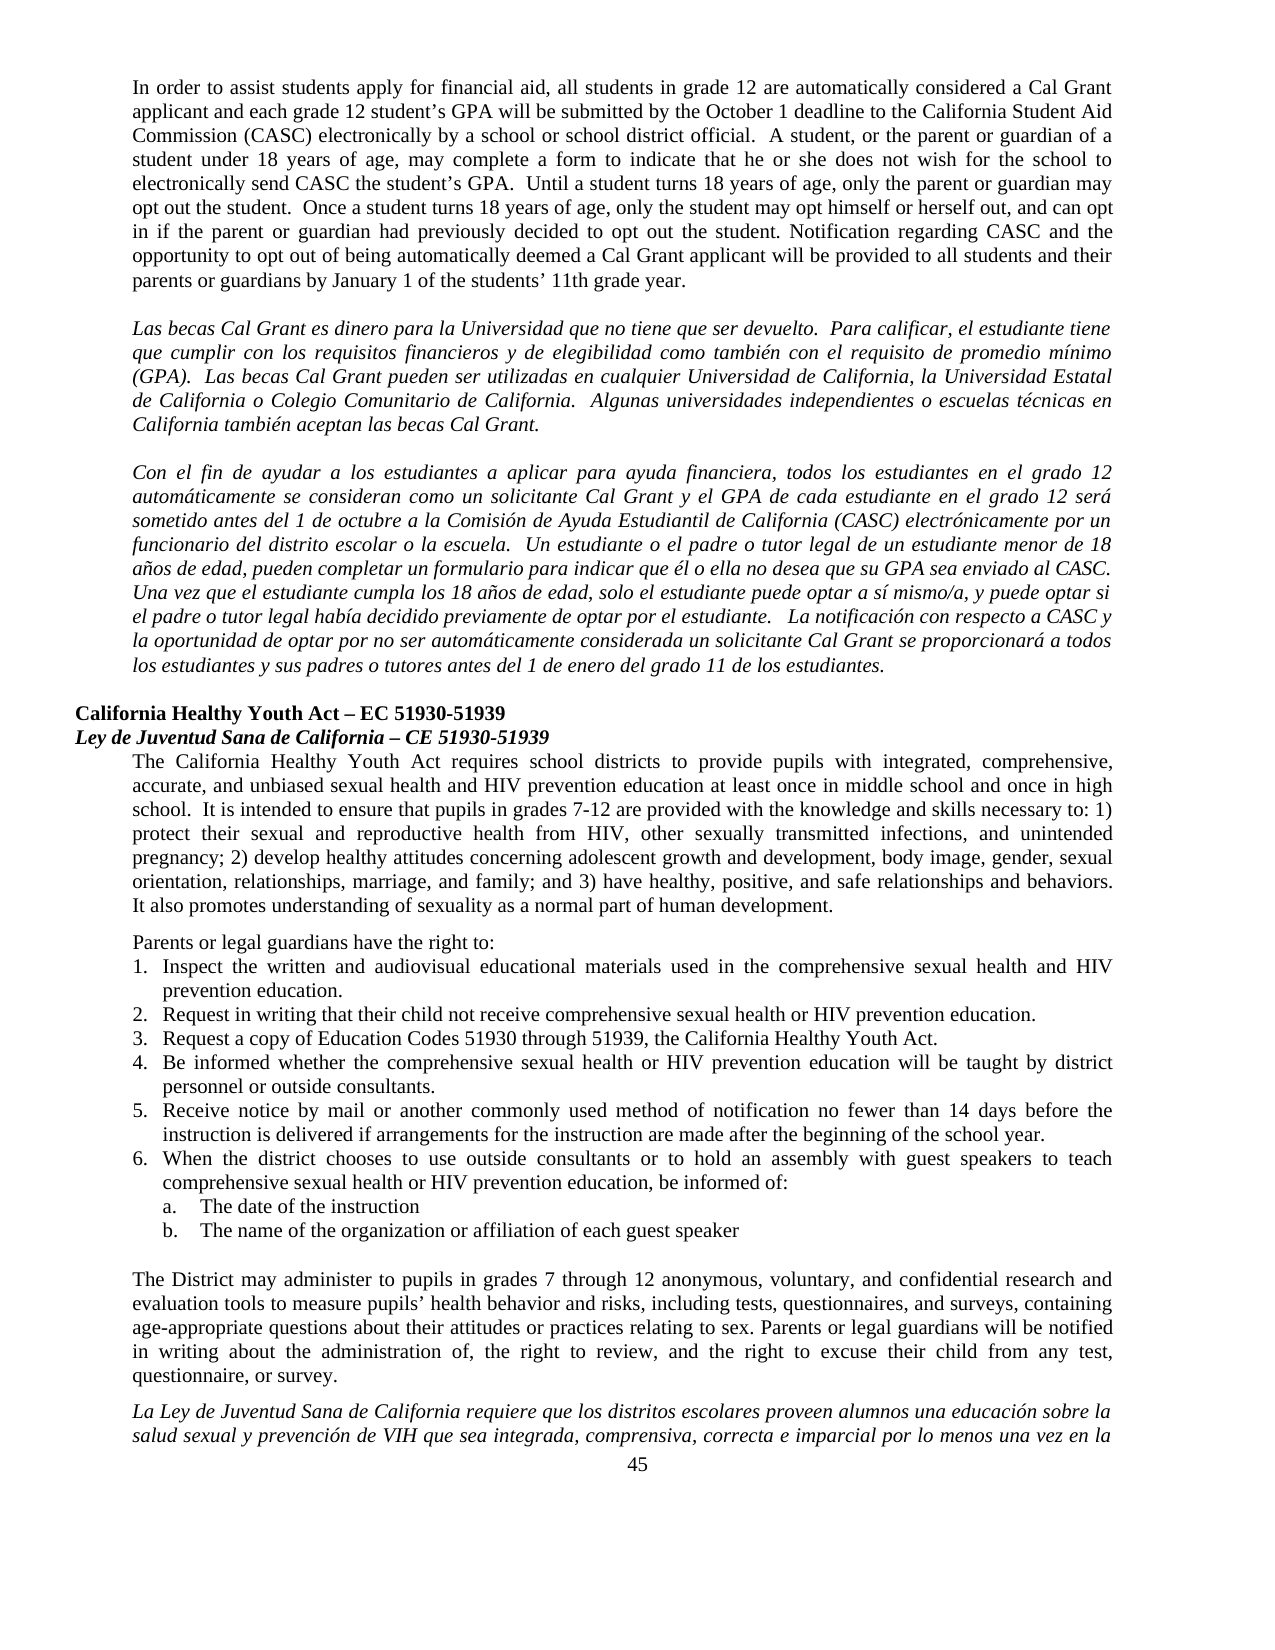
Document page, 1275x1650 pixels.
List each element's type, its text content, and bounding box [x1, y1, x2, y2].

text 5. Receive notice by mail or another commonly used method of notification no fewer than 14 days before the instruction is delivered if arrangements for the instruction are made after the beginning of the school year. [132, 1098, 1115, 1146]
text 4. Be informed whether the comprehensive sexual health or HIV prevention education will be taught by district personnel or outside consultants. [132, 1050, 1115, 1098]
text Parents or legal guardians have the right to: [132, 930, 1115, 954]
text 1. Inspect the written and audiovisual educational materials used in the comprehensive sexual health and HIV prevention education. [132, 954, 1115, 1002]
text a. The date of the instruction [162, 1194, 1115, 1218]
text The California Healthy Youth Act requires school districts to provide pupils with integrated, comprehensive, accurate, and unbiased sexual health and HIV prevention education at least once in middle school and once in high school. It is intended to ensure that pupils in grades 7-12 are provided with the knowledge and skills necessary to: 1) protect their sexual and reproductive health from HIV, other sexually transmitted infections, and unintended pregnancy; 2) develop healthy attitudes concerning adolescent growth and development, body image, gender, sexual orientation, relationships, marriage, and family; and 3) have healthy, positive, and safe relationships and behaviors. It also promotes understanding of sexuality as a normal part of human development. [132, 749, 1114, 917]
text 2. Request in writing that their child not receive comprehensive sexual health or HIV prevention education. [132, 1002, 1115, 1026]
text In order to assist students apply for financial aid, all students in grade 12 are automatically considered a Cal Grant applicant and each grade 12 student’s GPA will be submitted by the October 1 deadline to the California Student Aid Commission (CASC) electronically by a school or school district official. A student, or the parent or guardian of a student under 18 years of age, may complete a form to indicate that he or she does not wish for the school to electronically send CASC the student’s GPA. Until a student turns 18 years of age, only the parent or guardian may opt out the student. Once a student turns 18 years of age, only the student may opt himself or herself out, and can opt in if the parent or guardian had previously decided to opt out the student. Notification regarding CASC and the opportunity to opt out of being automatically deemed a Cal Grant applicant will be provided to all students and their parents or guardians by January 1 of the students’ 11th grade year. [132, 75, 1114, 292]
text Ley de Juventud Sana de California – CE 51930-51939 [75, 725, 1102, 749]
text 3. Request a copy of Education Codes 51930 through 51939, the California Healthy Youth Act. [132, 1026, 1115, 1050]
text b. The name of the organization or affiliation of each guest speaker [162, 1218, 1115, 1242]
text Con el fin de ayudar a los estudiantes a aplicar para ayuda financiera, todos los estudiantes en el grado 12 automáticamente se consideran como un solicitante Cal Grant y el GPA de cada estudiante en el grado 12 será sometido antes del 1 de octubre a la Comisión de Ayuda Estudiantil de California (CASC) electrónicamente por un funcionario del distrito escolar o la escuela. Un estudiante o el padre o tutor legal de un estudiante menor de 18 años de edad, pueden completar un formulario para indicar que él o ella no desea que su GPA sea enviado al CASC. Una vez que el estudiante cumpla los 18 años de edad, solo el estudiante puede optar a sí mismo/a, y puede optar si el padre o tutor legal había decidido previamente de optar por el estudiante. La notificación con respecto a CASC y la oportunidad de optar por no ser automáticamente considerada un solicitante Cal Grant se proporcionará a todos los estudiantes y sus padres o tutores antes del 1 de enero del grado 11 de los estudiantes. [132, 460, 1115, 677]
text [132, 1399, 1114, 1447]
text The District may administer to pupils in grades 7 through 12 anonymous, voluntary, and confidential research and evaluation tools to measure pupils’ health behavior and risks, including tests, questionnaires, and surveys, containing age-appropriate questions about their attitudes or practices relating to sex. Parents or legal guardians will be notified in writing about the administration of, the right to review, and the right to excuse their child from any test, questionnaire, or survey. [132, 1267, 1114, 1387]
text 6. When the district chooses to use outside consultants or to hold an assembly with guest speakers to teach comprehensive sexual health or HIV prevention education, be informed of: [132, 1146, 1115, 1194]
text Las becas Cal Grant es dinero para la Universidad que no tiene que ser devuelto. Para calificar, el estudiante tiene que cumplir con los requisitos financieros y de elegibilidad como también con el requisito de promedio mínimo (GPA). Las becas Cal Grant pueden ser utilizadas en cualquier Universidad de California, la Universidad Estatal de California o Colegio Comunitario de California. Algunas universidades independientes o escuelas técnicas en California también aceptan las becas Cal Grant. [132, 316, 1115, 436]
text California Healthy Youth Act – EC 51930-51939 [75, 701, 1102, 725]
